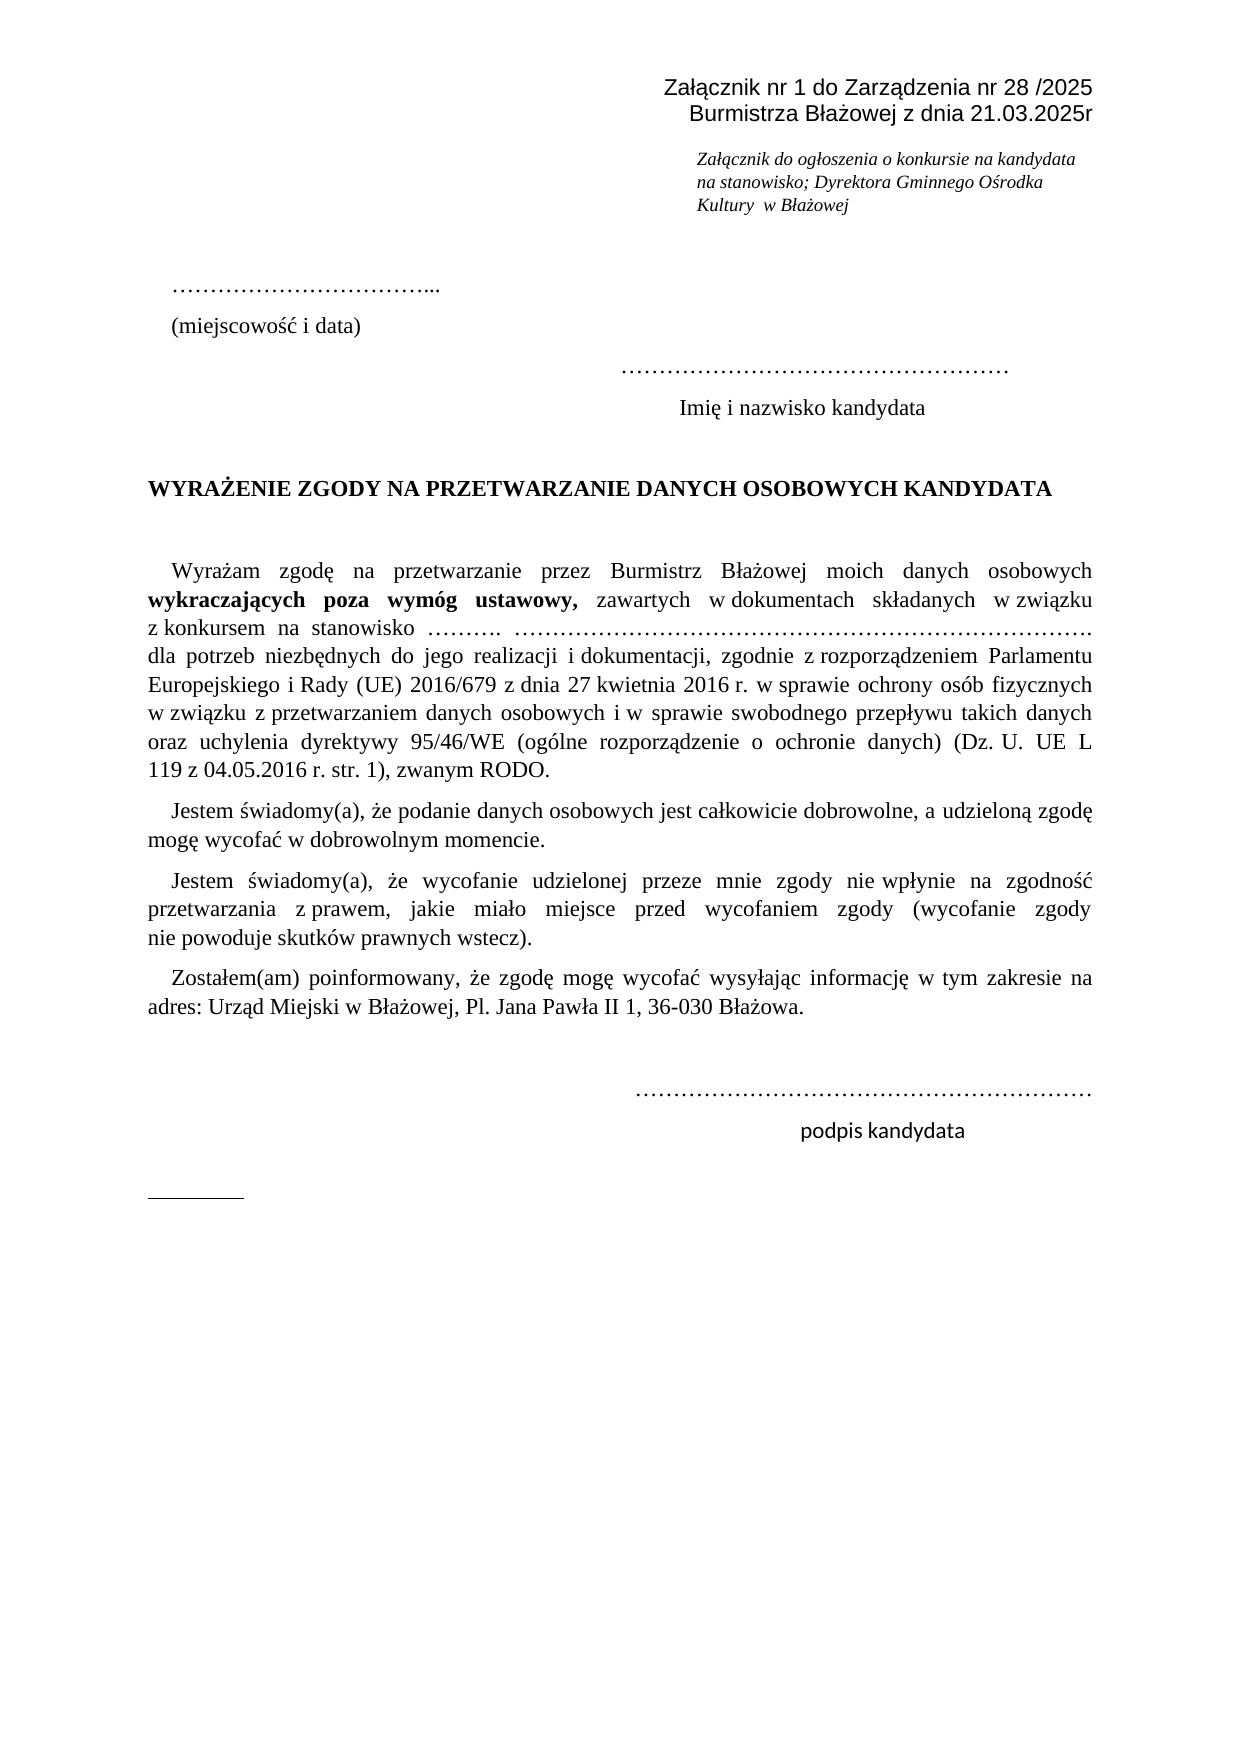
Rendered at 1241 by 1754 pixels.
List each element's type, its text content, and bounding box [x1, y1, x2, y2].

text Jestem świadomy(a), że wycofanie udzielonej przeze mnie zgody nie wpłynie na zgodność przetwarzania z prawem, jakie miało miejsce przed wycofaniem zgody (wycofanie zgody nie powoduje skutków prawnych wstecz). [148, 867, 1093, 950]
text Zostałem(am) poinformowany, że zgodę mogę wycofać wysyłając informację w tym zakresie na adres: Urząd Miejski w Błażowej, Pl. Jana Pawła II 1, 36-030 Błażowa. [148, 964, 1093, 1019]
text ……………………………... [148, 271, 1093, 297]
text Wyrażam zgodę na przetwarzanie przez Burmistrz Błażowej moich danych osobowych wykraczających poza wymóg ustawowy, zawartych w dokumentach składanych w związku z konkursem na stanowisko ………. …………………………………………………………………. dla potrzeb niezbędnych do jego realizacji i dokumentacji, zgodnie z rozporządzeniem Parlamentu Europejskiego i Rady (UE) 2016/679 z dnia 27 kwietnia 2016 r. w sprawie ochrony osób fizycznych w związku z przetwarzaniem danych osobowych i w sprawie swobodnego przepływu takich danych oraz uchylenia dyrektywy 95/46/WE (ogólne rozporządzenie o ochronie danych) (Dz. U. UE L 119 z 04.05.2016 r. str. 1), zwanym RODO. [148, 557, 1093, 783]
text WYRAŻENIE ZGODY NA PRZETWARZANIE DANYCH OSOBOWYCH KANDYDATA [148, 475, 1093, 502]
text …………………………………………… [148, 353, 1093, 379]
text …………………………………………………… [148, 1075, 1093, 1101]
text podpis kandydata [598, 1116, 1093, 1144]
text Imię i nazwisko kandydata [207, 393, 1093, 420]
text (miejscowość i data) [148, 312, 1093, 338]
text Jestem świadomy(a), że podanie danych osobowych jest całkowicie dobrowolne, a udzieloną zgodę mogę wycofać w dobrowolnym momencie. [148, 797, 1093, 852]
text Załącznik do ogłoszenia o konkursie na kandydata na stanowisko; Dyrektora Gminnego Ośrodka Kultury w Błażowej [697, 148, 1093, 216]
